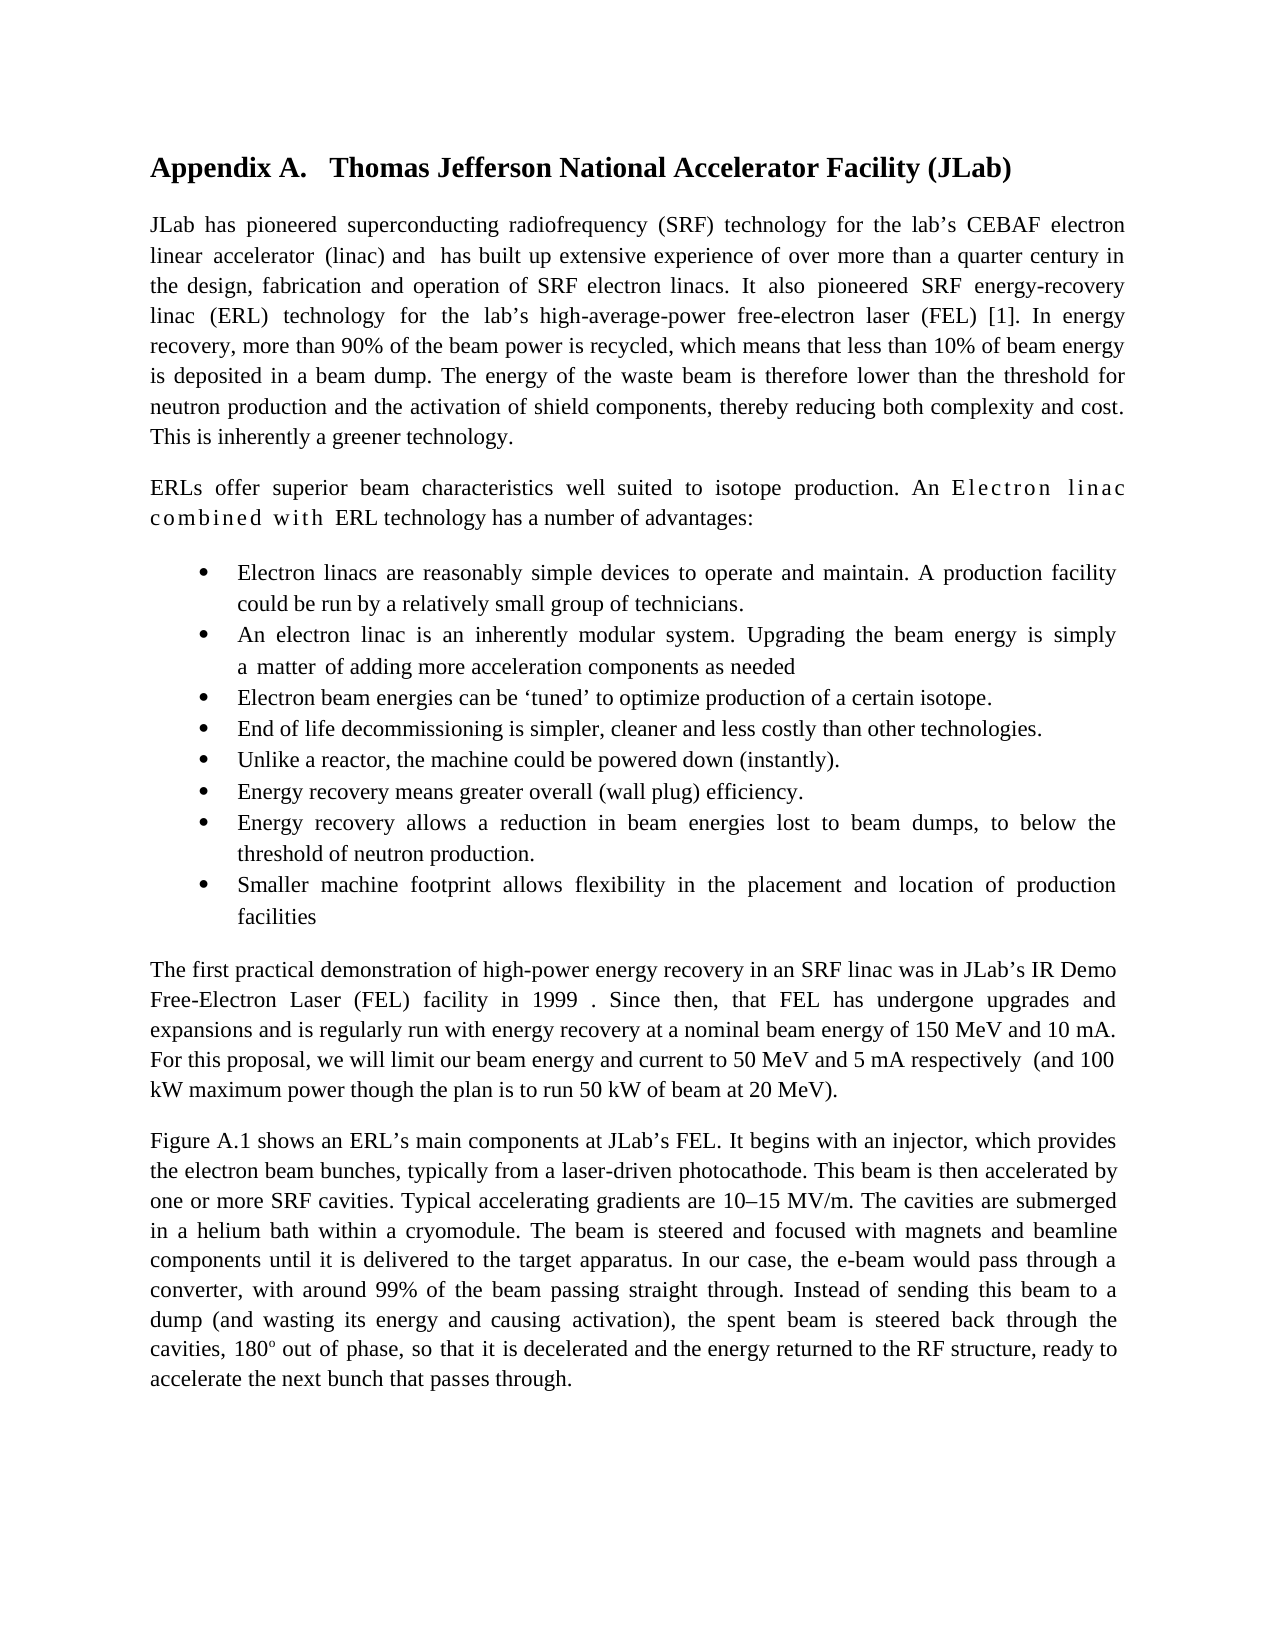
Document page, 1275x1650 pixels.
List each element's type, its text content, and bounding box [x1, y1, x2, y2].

text The first practical demonstration of high-power energy recovery in an SRF linac was in JLab’s IR Demo Free-Electron Laser (FEL) facility in 1999 . Since then, that FEL has undergone upgrades and expansions and is regularly run with energy recovery at a nominal beam energy of 150 MeV and 10 mA. For this proposal, we will limit our beam energy and current to 50 MeV and 5 mA respectively (and 100 kW maximum power though the plan is to run 50 kW of beam at 20 MeV). [150, 956, 1117, 1103]
text ERLs offer superior beam characteristics well suited to isotope production. An Electron linac combined with ERL technology has a number of advantages: [150, 474, 1125, 531]
list Smaller machine footprint allows flexibility in the placement and location of production facilities [199, 868, 1116, 930]
list An electron linac is an inherently modular system. Upgrading the beam energy is simply a matter of adding more acceleration components as needed [199, 618, 1116, 680]
list Unlike a reactor, the machine could be powered down (instantly). [199, 743, 1125, 774]
list Energy recovery means greater overall (wall plug) efficiency. [199, 774, 1125, 805]
list Electron linacs are reasonably simple devices to operate and maintain. A production facility could be run by a relatively small group of technicians. [199, 555, 1116, 618]
text Appendix A. Thomas Jefferson National Accelerator Facility (JLab) [150, 150, 1125, 183]
list Electron beam energies can be ‘tuned’ to optimize production of a certain isotope. [199, 680, 1125, 712]
list Energy recovery allows a reduction in beam energies lost to beam dumps, to below the threshold of neutron production. [199, 805, 1117, 868]
text JLab has pioneered superconducting radiofrequency (SRF) technology for the lab’s CEBAF electron linear accelerator (linac) and has built up extensive experience of over more than a quarter century in the design, fabrication and operation of SRF electron linacs. It also pioneered SRF energy-recovery linac (ERL) technology for the lab’s high-average-power free-electron laser (FEL) [1]. In energy recovery, more than 90% of the beam power is recycled, which means that less than 10% of beam energy is deposited in a beam dump. The energy of the waste beam is therefore lower than the threshold for neutron production and the activation of shield components, thereby reducing both complexity and cost. This is inherently a greener technology. [150, 212, 1125, 449]
list End of life decommissioning is simpler, cleaner and less costly than other technologies. [199, 712, 1125, 743]
text Figure A.1 shows an ERL’s main components at JLab’s FEL. It begins with an injector, which provides the electron beam bunches, typically from a laser-driven photocathode. This beam is then accelerated by one or more SRF cavities. Typical accelerating gradients are 10–15 MV/m. The cavities are submerged in a helium bath within a cryomodule. The beam is steered and focused with magnets and beamline components until it is delivered to the target apparatus. In our case, the e-beam would pass through a converter, with around 99% of the beam passing straight through. Instead of sending this beam to a dump (and wasting its energy and causing activation), the spent beam is steered back through the cavities, 180o out of phase, so that it is decelerated and the energy returned to the RF structure, ready to accelerate the next bunch that passes through. [150, 1128, 1117, 1391]
